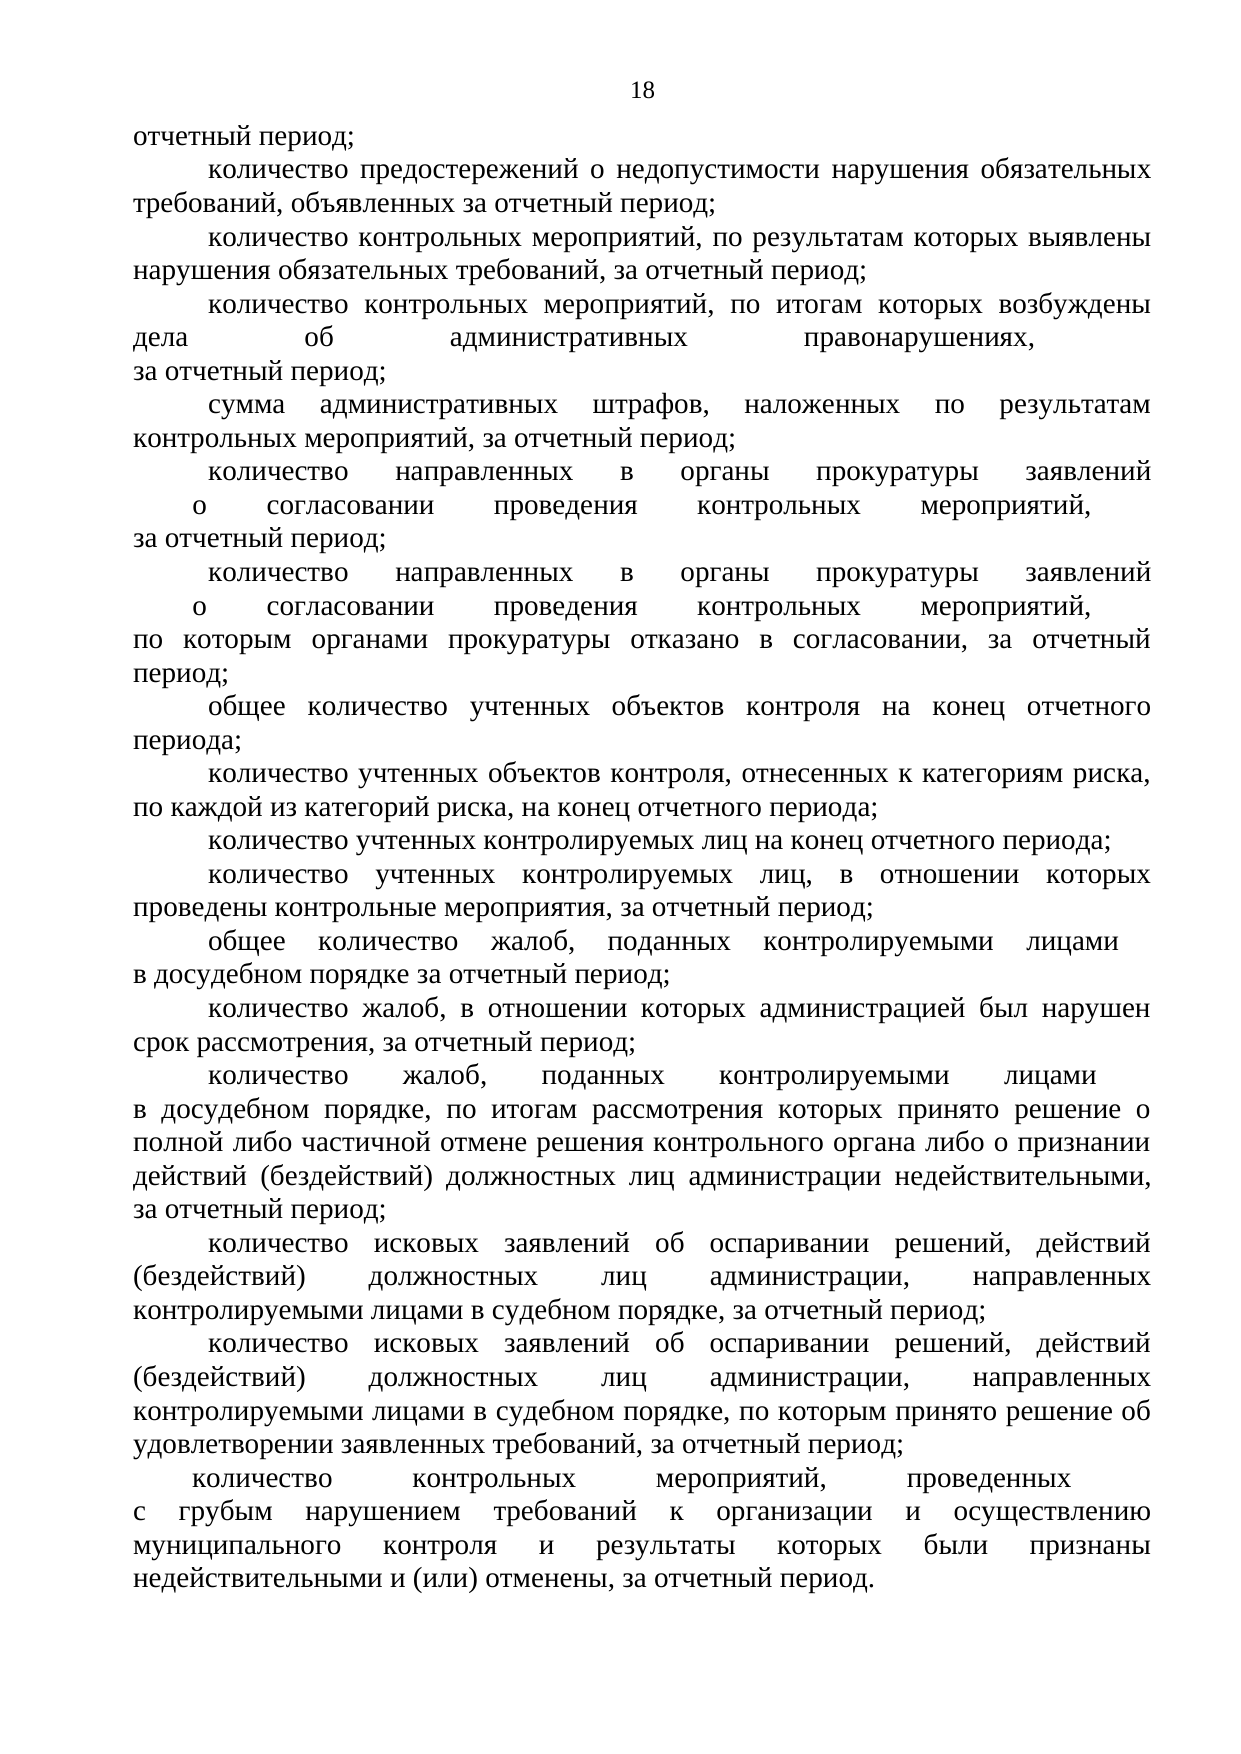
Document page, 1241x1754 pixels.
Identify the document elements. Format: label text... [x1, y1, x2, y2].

text количество направленных в органы прокуратуры заявлений о согласовании проведения контрольных мероприятий, по которым органами прокуратуры отказано в согласовании, за отчетный период; [133, 554, 1152, 688]
text количество учтенных контролируемых лиц на конец отчетного периода; [133, 822, 1152, 856]
text количество жалоб, поданных контролируемыми лицами в досудебном порядке, по итогам рассмотрения которых принято решение о полной либо частичной отмене решения контрольного органа либо о признании действий (бездействий) должностных лиц администрации недействительными, за отчетный период; [133, 1057, 1152, 1225]
text количество жалоб, в отношении которых администрацией был нарушен срок рассмотрения, за отчетный период; [133, 990, 1152, 1057]
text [133, 118, 1152, 152]
text количество контрольных мероприятий, проведенных с грубым нарушением требований к организации и осуществлению муниципального контроля и результаты которых были признаны недействительными и (или) отменены, за отчетный период. [133, 1460, 1152, 1594]
text количество исковых заявлений об оспаривании решений, действий (бездействий) должностных лиц администрации, направленных контролируемыми лицами в судебном порядке, по которым принято решение об удовлетворении заявленных требований, за отчетный период; [133, 1326, 1152, 1460]
text общее количество учтенных объектов контроля на конец отчетного периода; [133, 688, 1152, 755]
text количество направленных в органы прокуратуры заявлений о согласовании проведения контрольных мероприятий, за отчетный период; [133, 453, 1152, 554]
text количество контрольных мероприятий, по итогам которых возбуждены дела об административных правонарушениях, за отчетный период; [133, 286, 1152, 386]
text количество контрольных мероприятий, по результатам которых выявлены нарушения обязательных требований, за отчетный период; [133, 219, 1152, 286]
text количество предостережений о недопустимости нарушения обязательных требований, объявленных за отчетный период; [133, 152, 1152, 219]
text количество исковых заявлений об оспаривании решений, действий (бездействий) должностных лиц администрации, направленных контролируемыми лицами в судебном порядке, за отчетный период; [133, 1225, 1152, 1326]
text количество учтенных объектов контроля, отнесенных к категориям риска, по каждой из категорий риска, на конец отчетного периода; [133, 755, 1152, 822]
text сумма административных штрафов, наложенных по результатам контрольных мероприятий, за отчетный период; [133, 386, 1152, 453]
text общее количество жалоб, поданных контролируемыми лицами в досудебном порядке за отчетный период; [133, 923, 1152, 990]
text количество учтенных контролируемых лиц, в отношении которых проведены контрольные мероприятия, за отчетный период; [133, 856, 1152, 923]
